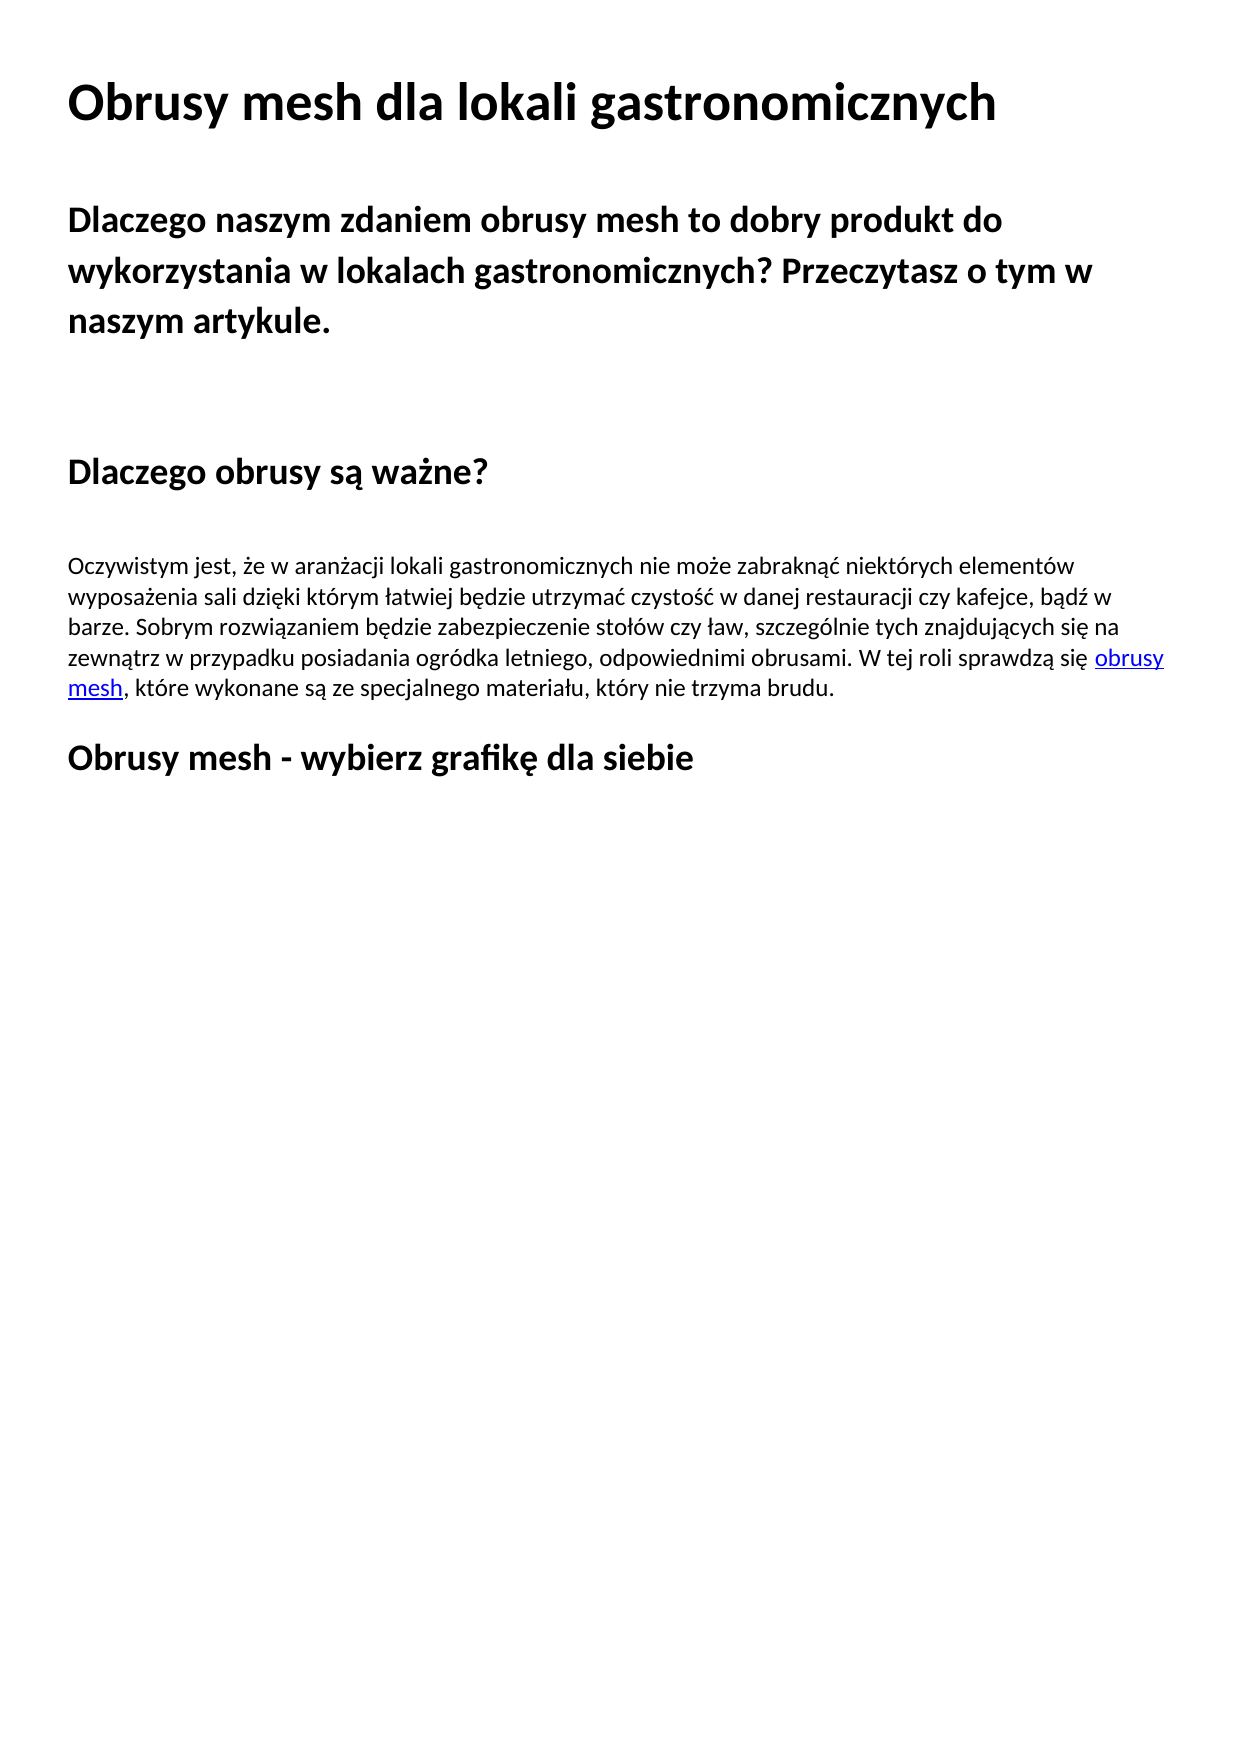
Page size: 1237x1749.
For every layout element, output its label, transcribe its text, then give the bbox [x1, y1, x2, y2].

text Obrusy mesh - wybierz grafikę dla siebie [68, 734, 1169, 780]
text Dlaczego naszym zdaniem obrusy mesh to dobry produkt do wykorzystania w lokalach gastronomicznych? Przeczytasz o tym w naszym artykule. [68, 196, 1169, 343]
text Oczywistym jest, że w aranżacji lokali gastronomicznych nie może zabraknąć niektórych elementów wyposażenia sali dzięki którym łatwiej będzie utrzymać czystość w danej restauracji czy kafejce, bądź w barze. Sobrym rozwiązaniem będzie zabezpieczenie stołów czy ław, szczególnie tych znajdujących się na zewnątrz w przypadku posiadania ogródka letniego, odpowiednimi obrusami. W tej roli sprawdzą się obrusy mesh, które wykonane są ze specjalnego materiału, który nie trzyma brudu. [68, 550, 1169, 703]
text Dlaczego obrusy są ważne? [68, 448, 1169, 493]
text Obrusy mesh dla lokali gastronomicznych [68, 68, 1169, 134]
